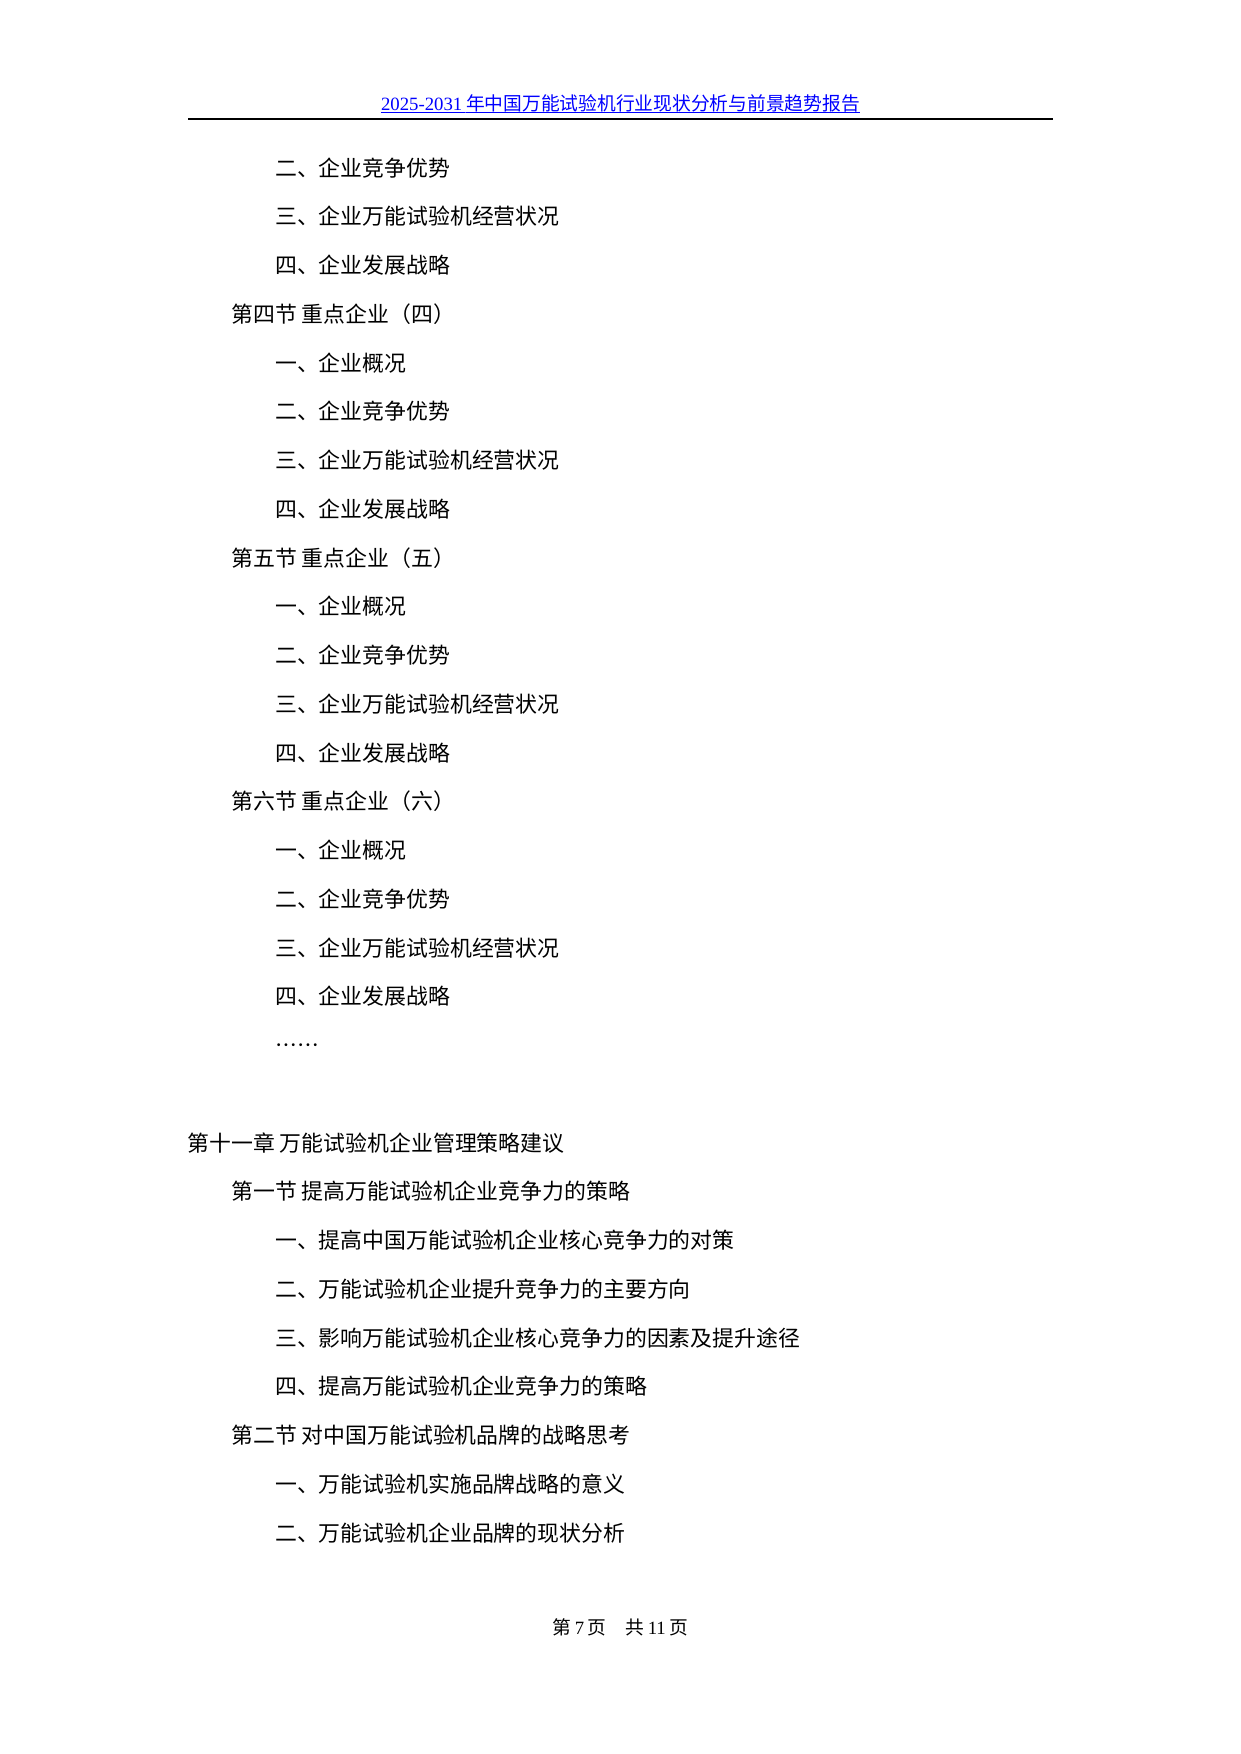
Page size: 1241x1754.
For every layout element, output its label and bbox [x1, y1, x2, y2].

text [187, 150, 1053, 1548]
